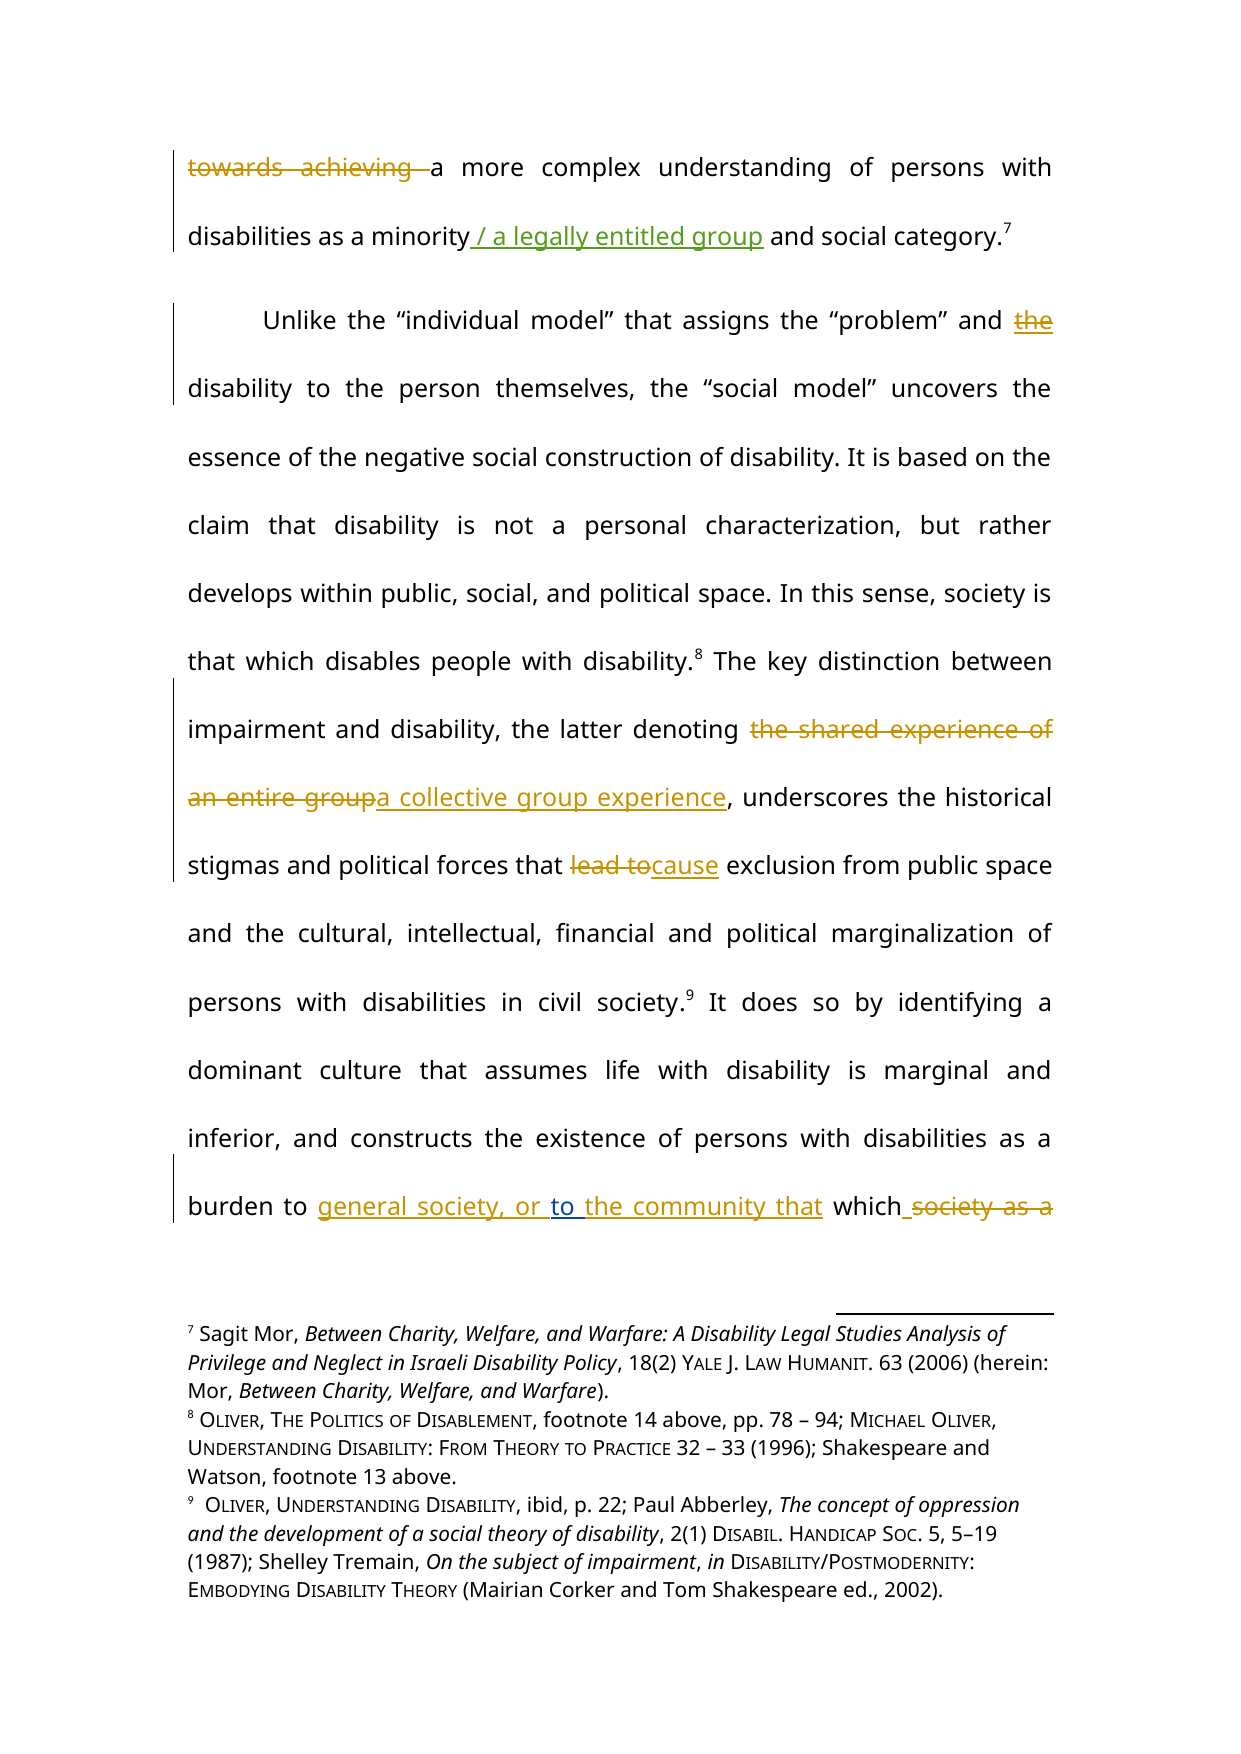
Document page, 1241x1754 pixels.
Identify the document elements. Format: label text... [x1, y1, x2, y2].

text Unlike the “individual model” that assigns the “problem” and disability to the person themselves, the “social model” uncovers the essence of the negative social construction of disability. It is based on the claim that disability is not a personal characterization, but rather develops within public, social, and political space. In this sense, society is that which disables people with disability. The key distinction between impairment and disability, the latter denoting , underscores the historical stigmas and political forces that exclusion from public space and the cultural, intellectual, financial and political marginalization of persons with disabilities in civil society. It does so by identifying a dominant culture that assumes life with disability is marginal and inferior, and constructs the existence of persons with disabilities as a burden to as “normal” [187, 303, 1053, 1223]
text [187, 150, 1053, 252]
